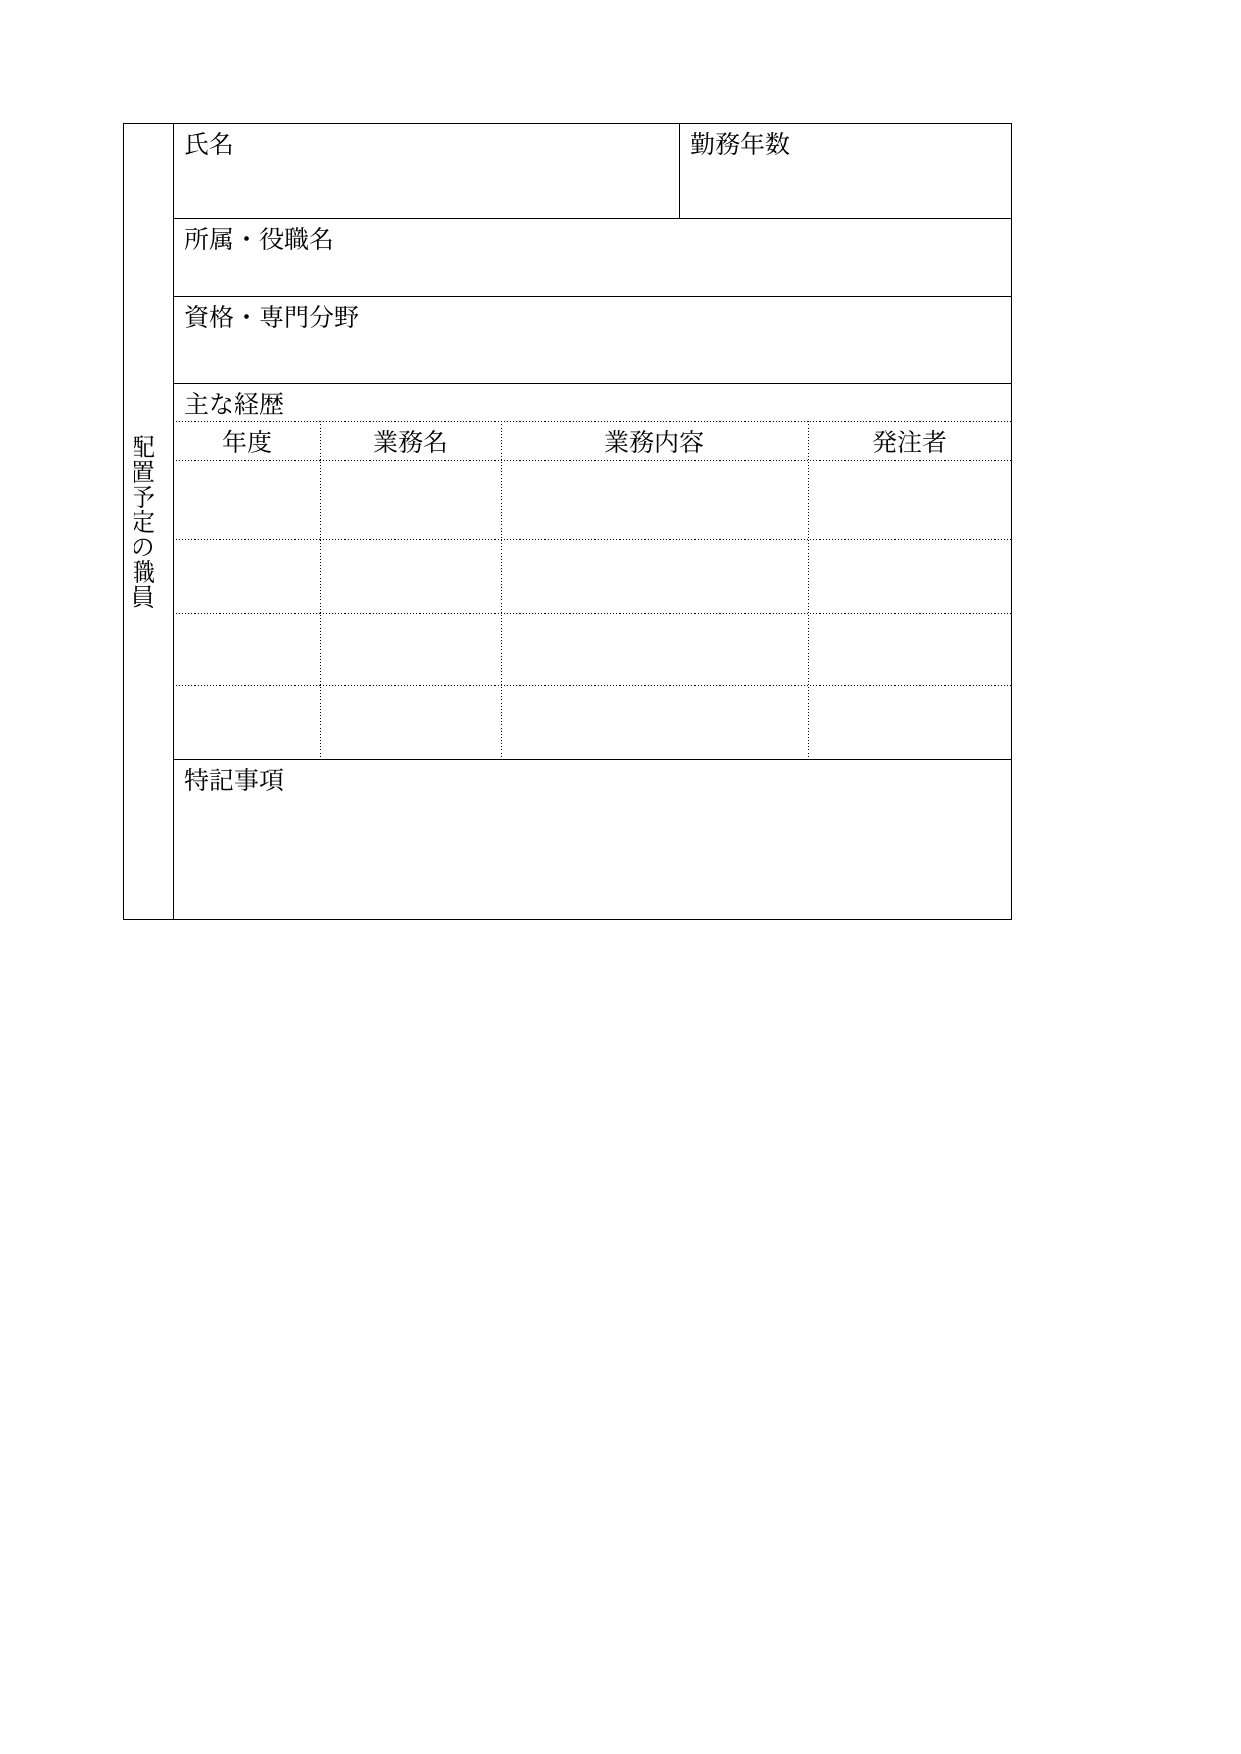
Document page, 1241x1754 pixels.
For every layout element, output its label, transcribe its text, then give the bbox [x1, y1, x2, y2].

table_cell [321, 539, 501, 613]
table_cell [174, 460, 321, 539]
table_header 勤務年数 [680, 124, 1011, 218]
table_cell [174, 685, 321, 758]
table_cell 資格・専門分野 [174, 297, 1011, 383]
table_cell 所属・役職名 [174, 219, 1011, 296]
table_cell 発注者 [808, 421, 1011, 460]
table_cell [501, 460, 808, 539]
table_cell [321, 613, 501, 685]
table_cell [501, 685, 808, 758]
table_cell 特記事項 [174, 760, 1011, 919]
table_cell [321, 460, 501, 539]
table_cell [174, 613, 321, 685]
table_cell 業務内容 [501, 421, 808, 460]
table_cell [501, 613, 808, 685]
table_header 配置予定の職員 [124, 124, 173, 919]
table_cell [808, 539, 1011, 613]
table_cell [174, 539, 321, 613]
table_cell [808, 460, 1011, 539]
table_cell 主な経歴 [174, 384, 1011, 421]
table_cell 業務名 [321, 421, 501, 460]
table_cell [808, 613, 1011, 685]
table_cell 年度 [174, 421, 321, 460]
table_cell [808, 685, 1011, 758]
table_cell [321, 685, 501, 758]
table_header 氏名 [174, 124, 679, 218]
table_cell [501, 539, 808, 613]
